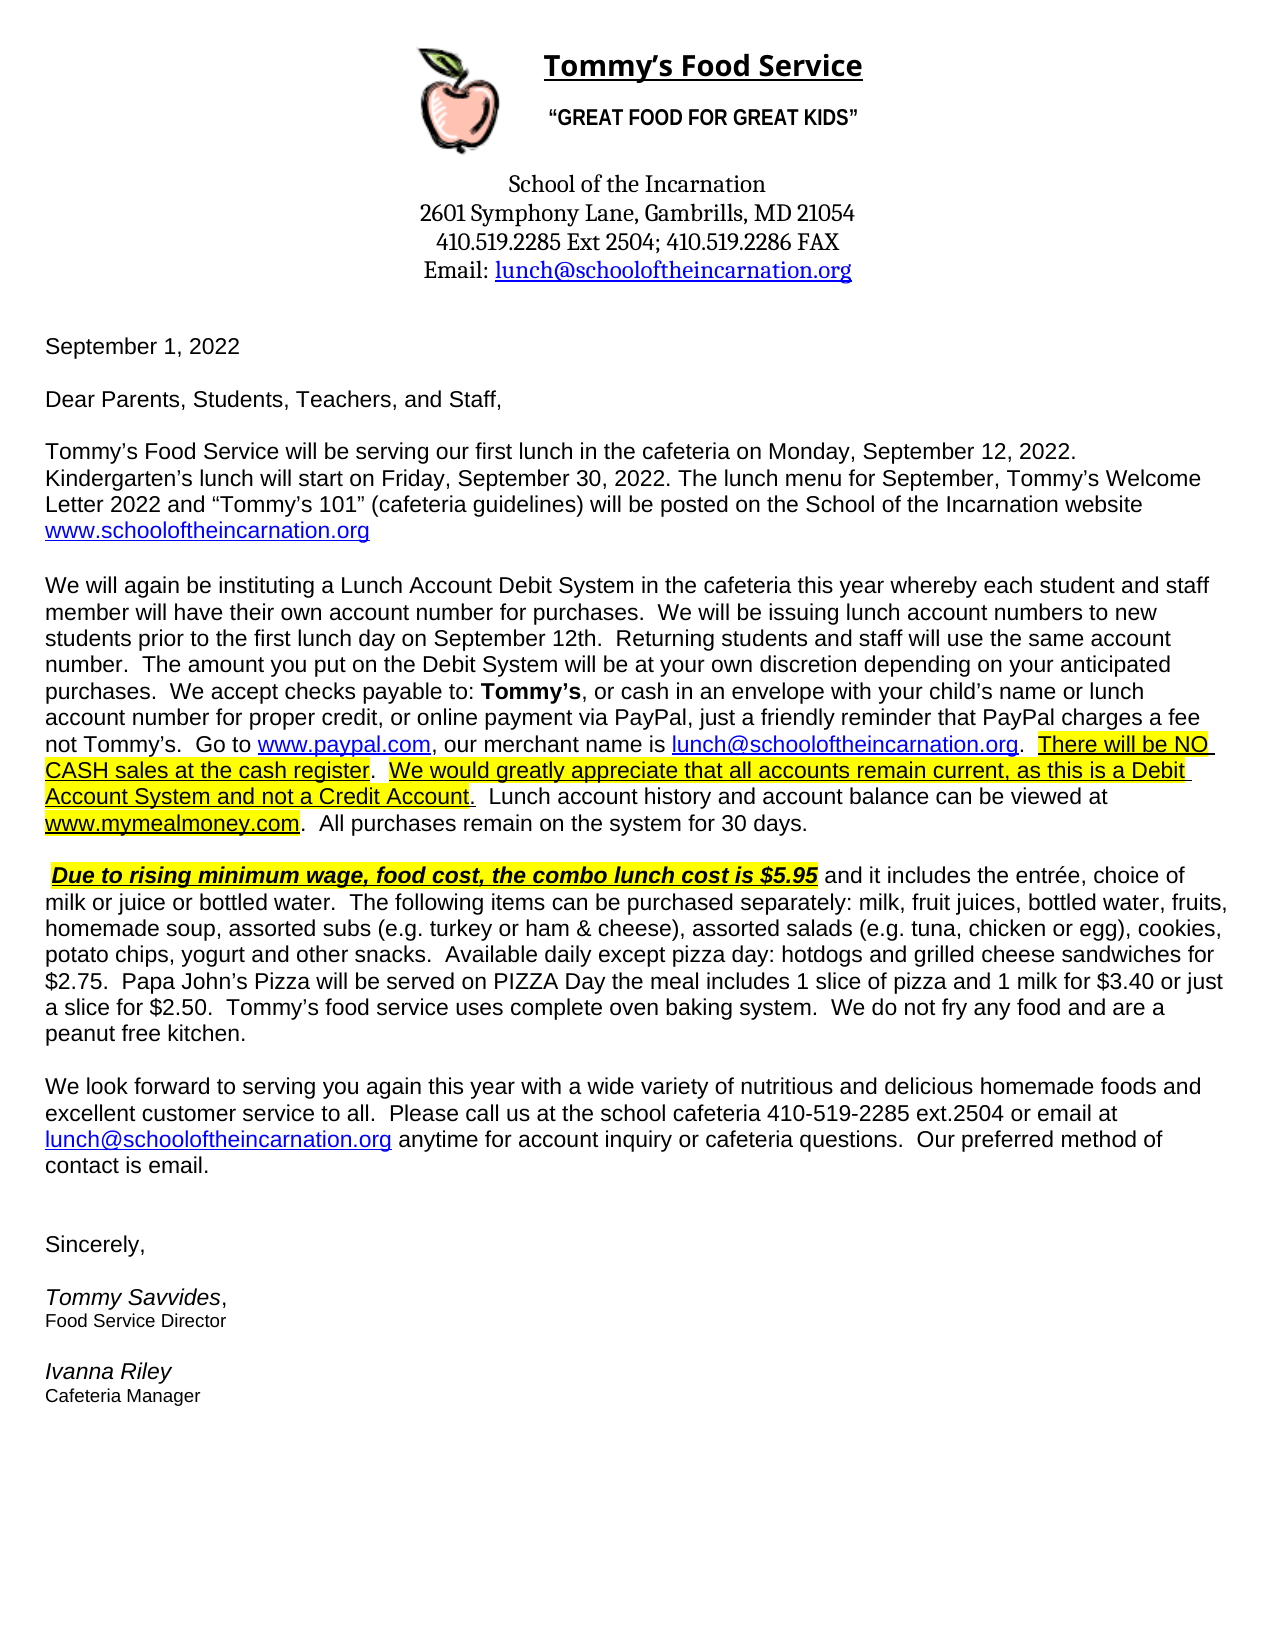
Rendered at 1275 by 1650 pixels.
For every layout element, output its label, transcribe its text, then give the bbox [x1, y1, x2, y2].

text September 1, 2022 [45, 333, 1230, 359]
text Ivanna Riley [45, 1358, 1230, 1384]
table_header Tommy’s Food Service “GREAT FOOD FOR GREAT KIDS” [525, 45, 881, 170]
text 2601 Symphony Lane, Gambrills, MD 21054 [45, 199, 1230, 227]
text Due to rising minimum wage, food cost, the combo lunch cost is $5.95 and it includes the entrée, choice of milk or juice or bottled water. The following items can be purchased separately: milk, fruit juices, bottled water, fruits, homemade soup, assorted subs (e.g. turkey or ham & cheese), assorted salads (e.g. tuna, chicken or egg), cookies, potato chips, yogurt and other snacks. Available daily except pizza day: hotdogs and grilled cheese sandwiches for $2.75. Papa John’s Pizza will be served on PIZZA Day the meal includes 1 slice of pizza and 1 milk for $3.40 or just a slice for $2.50. Tommy’s food service uses complete oven baking system. We do not fry any food and are a peanut free kitchen. [45, 862, 1230, 1047]
text Food Service Director [45, 1310, 1230, 1332]
text 410.519.2285 Ext 2504; 410.519.2286 FAX [45, 227, 1230, 256]
text We look forward to serving you again this year with a wide variety of nutritious and delicious homemade foods and excellent customer service to all. Please call us at the school cafeteria 410-519-2285 ext.2504 or email at lunch@schooloftheincarnation.org anytime for account inquiry or cafeteria questions. Our preferred method of contact is email. [45, 1073, 1230, 1178]
text Sincerely, [45, 1231, 1230, 1258]
text Cafeteria Manager [45, 1384, 1230, 1406]
text Tommy Savvides, [45, 1284, 1230, 1310]
text School of the Incarnation [45, 170, 1230, 199]
text Dear Parents, Students, Teachers, and Staff, [45, 386, 1230, 412]
text Email: lunch@schooloftheincarnation.org [45, 256, 1230, 285]
table_header [394, 45, 525, 170]
text We will again be instituting a Lunch Account Debit System in the cafeteria this year whereby each student and staff member will have their own account number for purchases. We will be issuing lunch account numbers to new students prior to the first lunch day on September 12th. Returning students and staff will use the same account number. The amount you put on the Debit System will be at your own discretion depending on your anticipated purchases. We accept checks payable to: Tommy’s, or cash in an envelope with your child’s name or lunch account number for proper credit, or online payment via PayPal, just a friendly reminder that PayPal charges a fee not Tommy’s. Go to www.paypal.com, our merchant name is lunch@schooloftheincarnation.org. There will be NO CASH sales at the cash register. We would greatly appreciate that all accounts remain current, as this is a Debit Account System and not a Credit Account. Lunch account history and account balance can be viewed at www.mymealmoney.com. All purchases remain on the system for 30 days. [45, 572, 1230, 836]
picture [415, 45, 504, 157]
text Tommy’s Food Service will be serving our first lunch in the cafeteria on Monday, September 12, 2022. Kindergarten’s lunch will start on Friday, September 30, 2022. The lunch menu for September, Tommy’s Welcome Letter 2022 and “Tommy’s 101” (cafeteria guidelines) will be posted on the School of the Incarnation website www.schooloftheincarnation.org [45, 438, 1230, 544]
